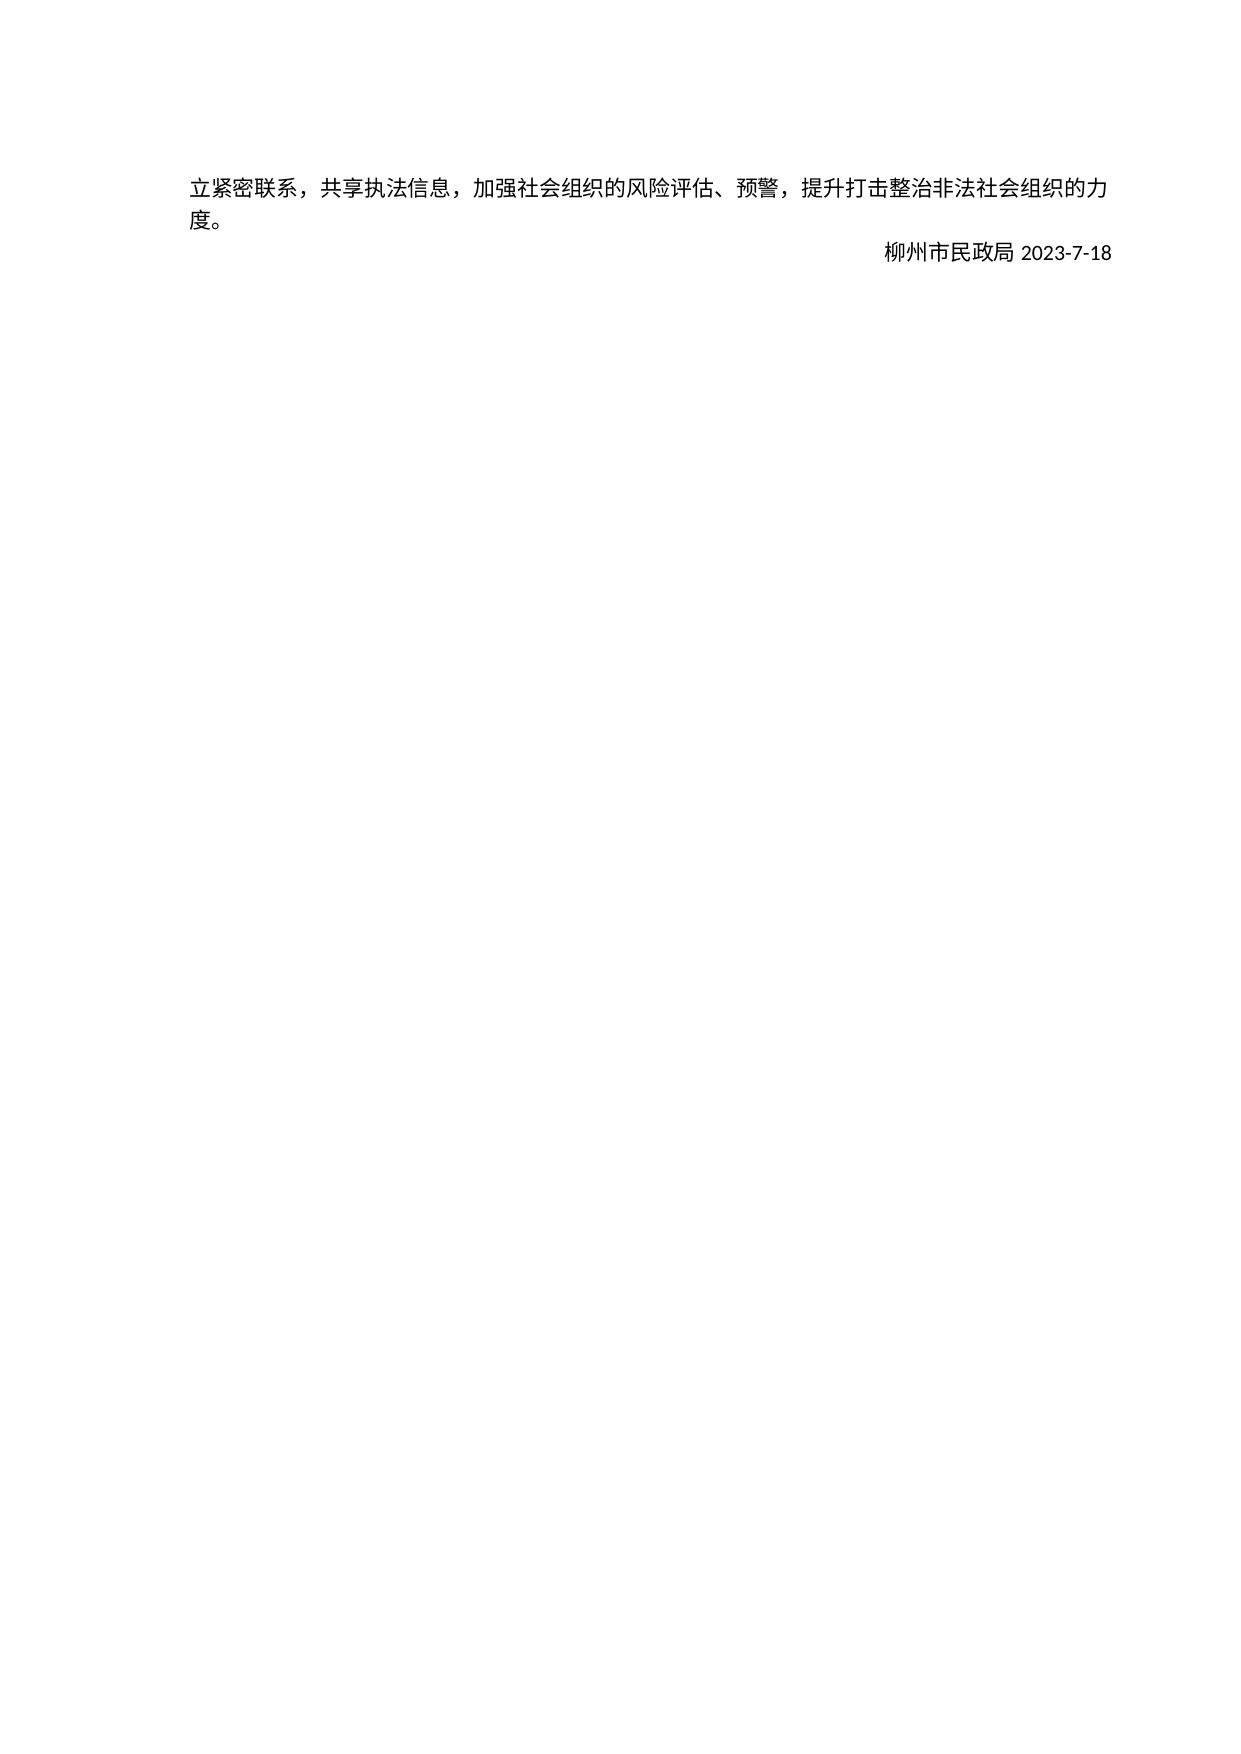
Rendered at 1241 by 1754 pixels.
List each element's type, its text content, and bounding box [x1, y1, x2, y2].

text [189, 171, 1111, 234]
text 柳州市民政局 2023-7-18 [189, 234, 1111, 266]
